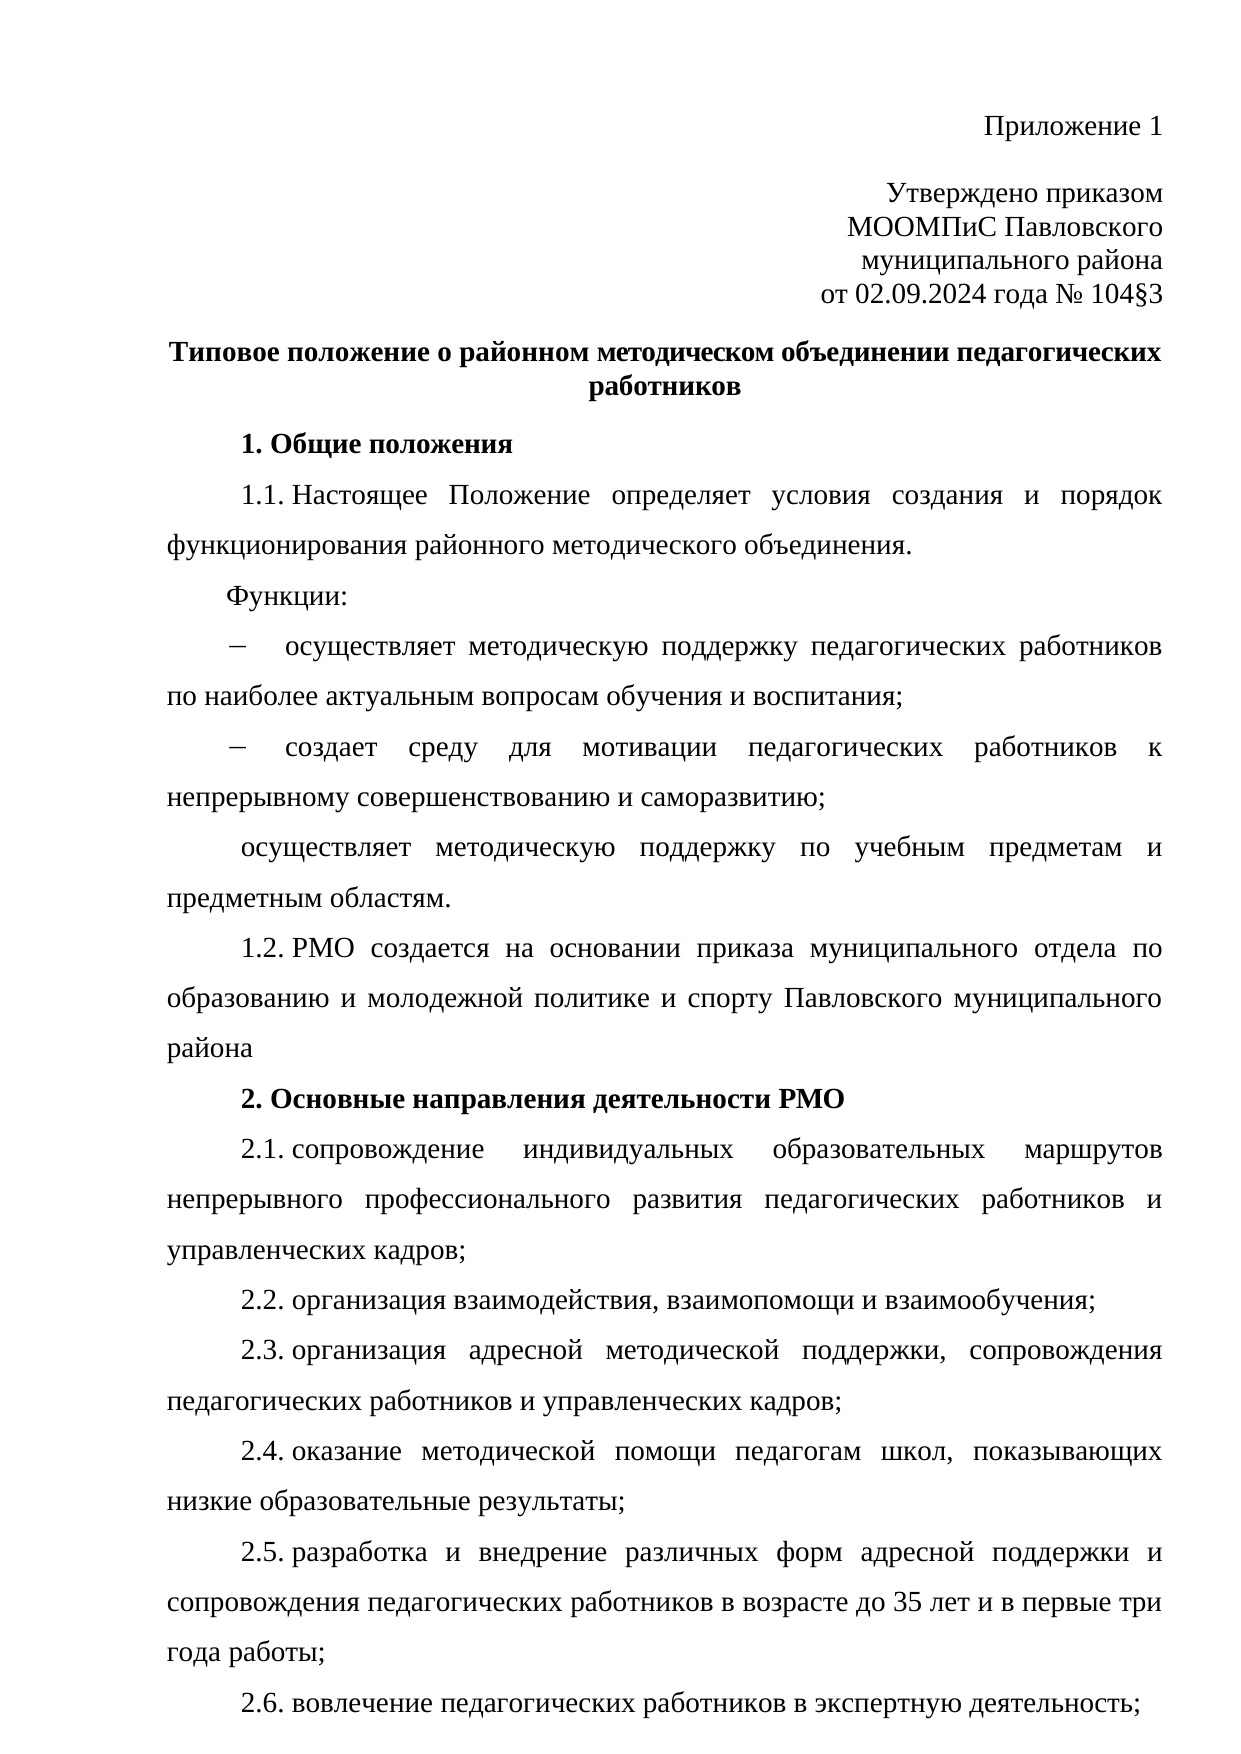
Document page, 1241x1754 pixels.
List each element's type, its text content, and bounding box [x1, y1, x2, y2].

text 2.3. организация адресной методической поддержки, сопровождения педагогических работников и управленческих кадров; [167, 1332, 1163, 1416]
text 2.1. сопровождение индивидуальных образовательных маршрутов непрерывного профессионального развития педагогических работников и управленческих кадров; [167, 1131, 1163, 1265]
text 1.1. Настоящее Положение определяет условия создания и порядок функционирования районного методического объединения. [167, 477, 1163, 561]
list муниципального района [241, 242, 1163, 276]
list создает среду для мотивации педагогических работников к непрерывному совершенствованию и саморазвитию; [167, 729, 1163, 813]
list осуществляет методическую поддержку педагогических работников по наиболее актуальным вопросам обучения и воспитания; [167, 628, 1163, 712]
text 2. Основные направления деятельности РМО [167, 1081, 1163, 1114]
text 2.5. разработка и внедрение различных форм адресной поддержки и сопровождения педагогических работников в возрасте до 35 лет и в первые три года работы; [167, 1534, 1163, 1668]
text 1.2. РМО создается на основании приказа муниципального отдела по образованию и молодежной политике и спорту Павловского муниципального района [167, 930, 1163, 1064]
text Приложение 1 [167, 108, 1163, 142]
text осуществляет методическую поддержку по учебным предметам и предметным областям. [167, 829, 1163, 913]
text Типовое положение о районном методическом объединении педагогических работников [167, 334, 1163, 402]
list МООМПиС Павловского [241, 209, 1163, 242]
text от 02.09.2024 года № 104§3 [167, 276, 1163, 309]
text 2.2. организация взаимодействия, взаимопомощи и взаимообучения; [167, 1282, 1163, 1316]
text 1. Общие положения [167, 427, 1163, 460]
text 2.4. оказание методической помощи педагогам школ, показывающих низкие образовательные результаты; [167, 1433, 1163, 1517]
list Утверждено приказом [241, 175, 1163, 209]
text Функции: [167, 578, 1163, 611]
text 2.6. вовлечение педагогических работников в экспертную деятельность; [167, 1685, 1163, 1718]
